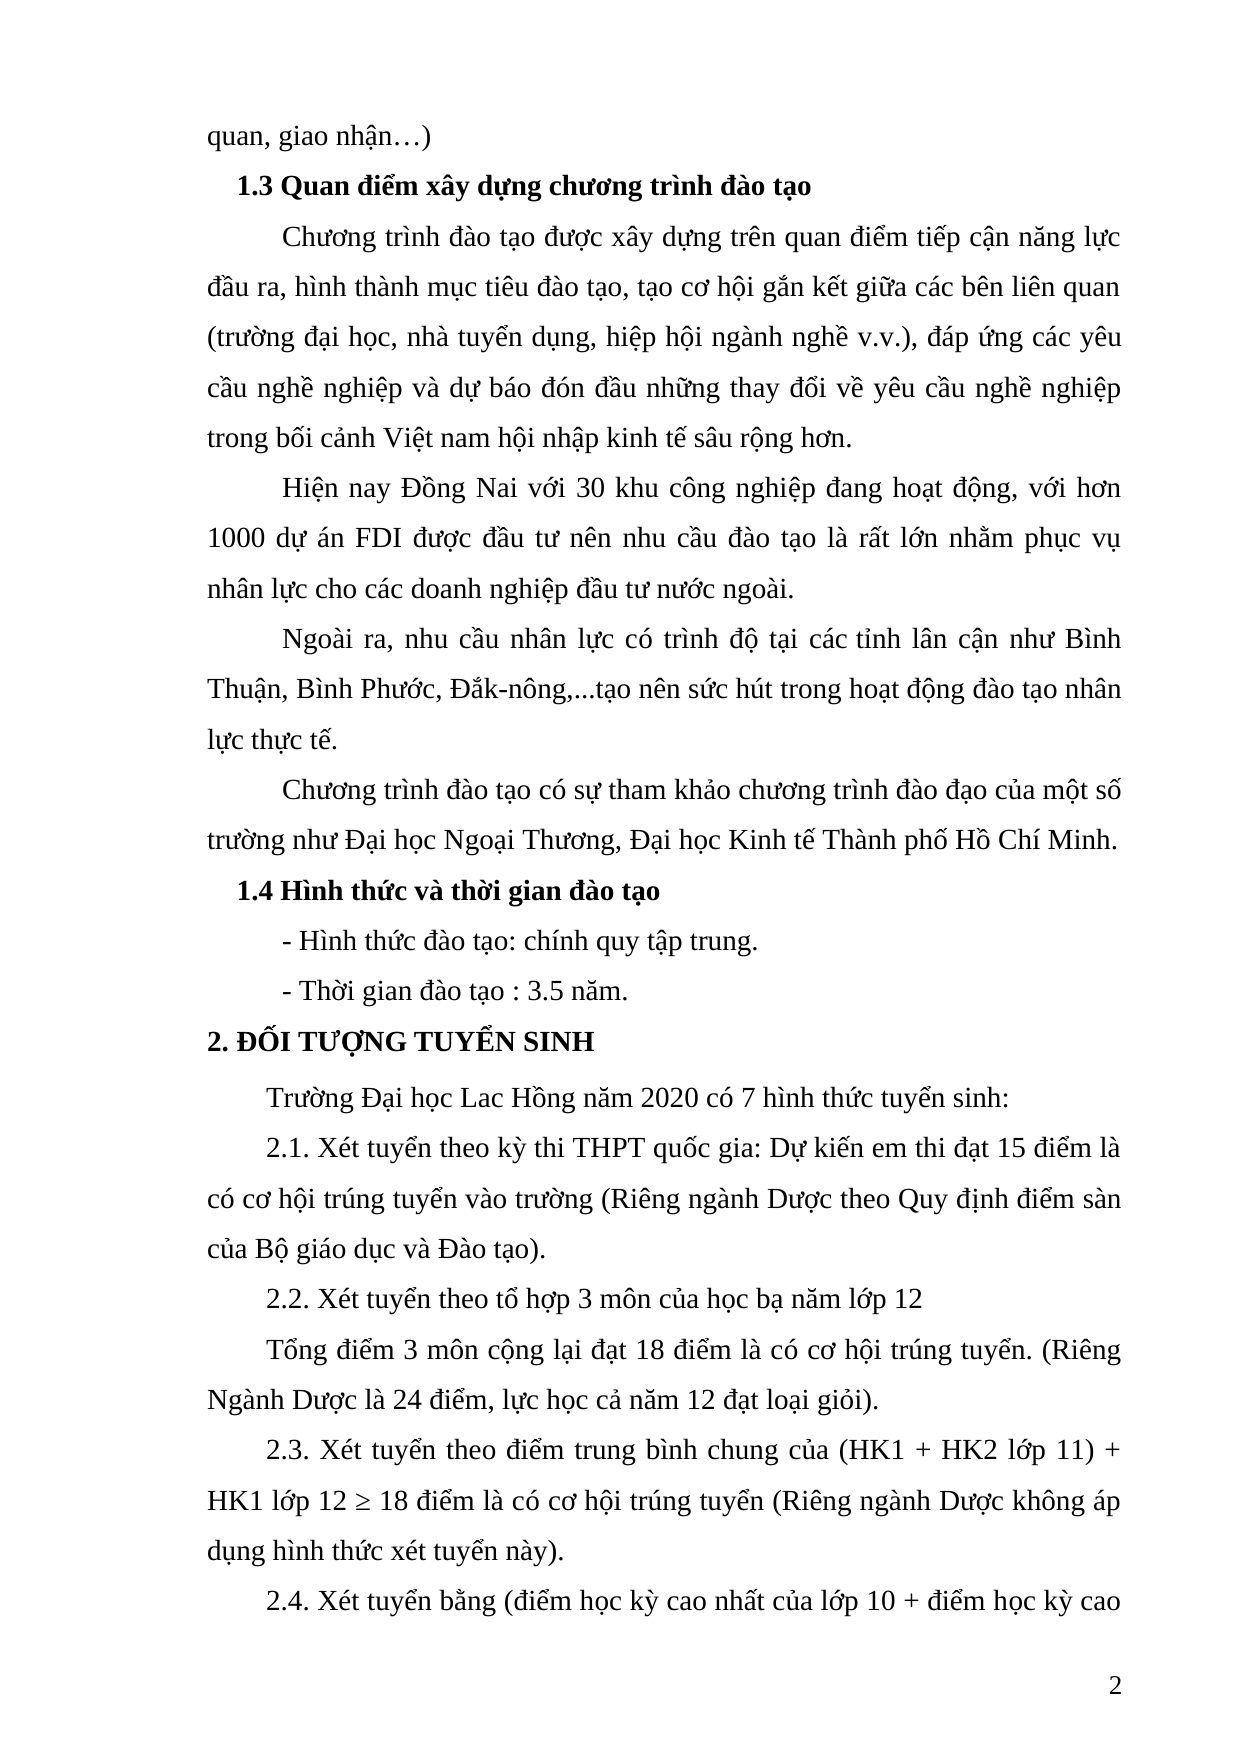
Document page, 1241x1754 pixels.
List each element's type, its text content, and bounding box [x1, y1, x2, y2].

text Hiện nay Đồng Nai với 30 khu công nghiệp đang hoạt động, với hơn 1000 dự án FDI được đầu tư nên nhu cầu đào tạo là rất lớn nhằm phục vụ nhân lực cho các doanh nghiệp đầu tư nước ngoài. [207, 470, 1122, 604]
text Chương trình đào tạo được xây dựng trên quan điểm tiếp cận năng lực đầu ra, hình thành mục tiêu đào tạo, tạo cơ hội gắn kết giữa các bên liên quan (trường đại học, nhà tuyển dụng, hiệp hội ngành nghề v.v.), đáp ứng các yêu cầu nghề nghiệp và dự báo đón đầu những thay đổi về yêu cầu nghề nghiệp trong bối cảnh Việt nam hội nhập kinh tế sâu rộng hơn. [207, 219, 1122, 453]
subtitle 1.4 Hình thức và thời gian đào tạo [207, 873, 1122, 906]
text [207, 1583, 1122, 1617]
text Trường Đại học Lac Hồng năm 2020 có 7 hình thức tuyển sinh: [207, 1080, 1122, 1114]
text Chương trình đào tạo có sự tham khảo chương trình đào đạo của một số trường như Đại học Ngoại Thương, Đại học Kinh tế Thành phố Hồ Chí Minh. [207, 772, 1122, 856]
text 2.3. Xét tuyển theo điểm trung bình chung của (HK1 + HK2 lớp 11) + HK1 lớp 12 ≥ 18 điểm là có cơ hội trúng tuyển (Riêng ngành Dược không áp dụng hình thức xét tuyển này). [207, 1432, 1122, 1567]
text - Hình thức đào tạo: chính quy tập trung. [207, 923, 1122, 957]
text Tổng điểm 3 môn cộng lại đạt 18 điểm là có cơ hội trúng tuyển. (Riêng Ngành Dược là 24 điểm, lực học cả năm 12 đạt loại giỏi). [207, 1332, 1122, 1416]
text Ngoài ra, nhu cầu nhân lực có trình độ tại các tỉnh lân cận như Bình Thuận, Bình Phước, Đắk-nông,...tạo nên sức hút trong hoạt động đào tạo nhân lực thực tế. [207, 621, 1122, 755]
subtitle 2. ĐỐI TƯỢNG TUYỂN SINH [207, 1024, 1122, 1057]
text - Thời gian đào tạo : 3.5 năm. [207, 973, 1122, 1007]
text 2.1. Xét tuyển theo kỳ thi THPT quốc gia: Dự kiến em thi đạt 15 điểm là có cơ hội trúng tuyển vào trường (Riêng ngành Dược theo Quy định điểm sàn của Bộ giáo dục và Đào tạo). [207, 1131, 1122, 1265]
text 2.2. Xét tuyển theo tổ hợp 3 môn của học bạ năm lớp 12 [207, 1282, 1122, 1315]
subtitle 1.3 Quan điểm xây dựng chương trình đào tạo [207, 168, 1122, 202]
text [207, 118, 1122, 152]
